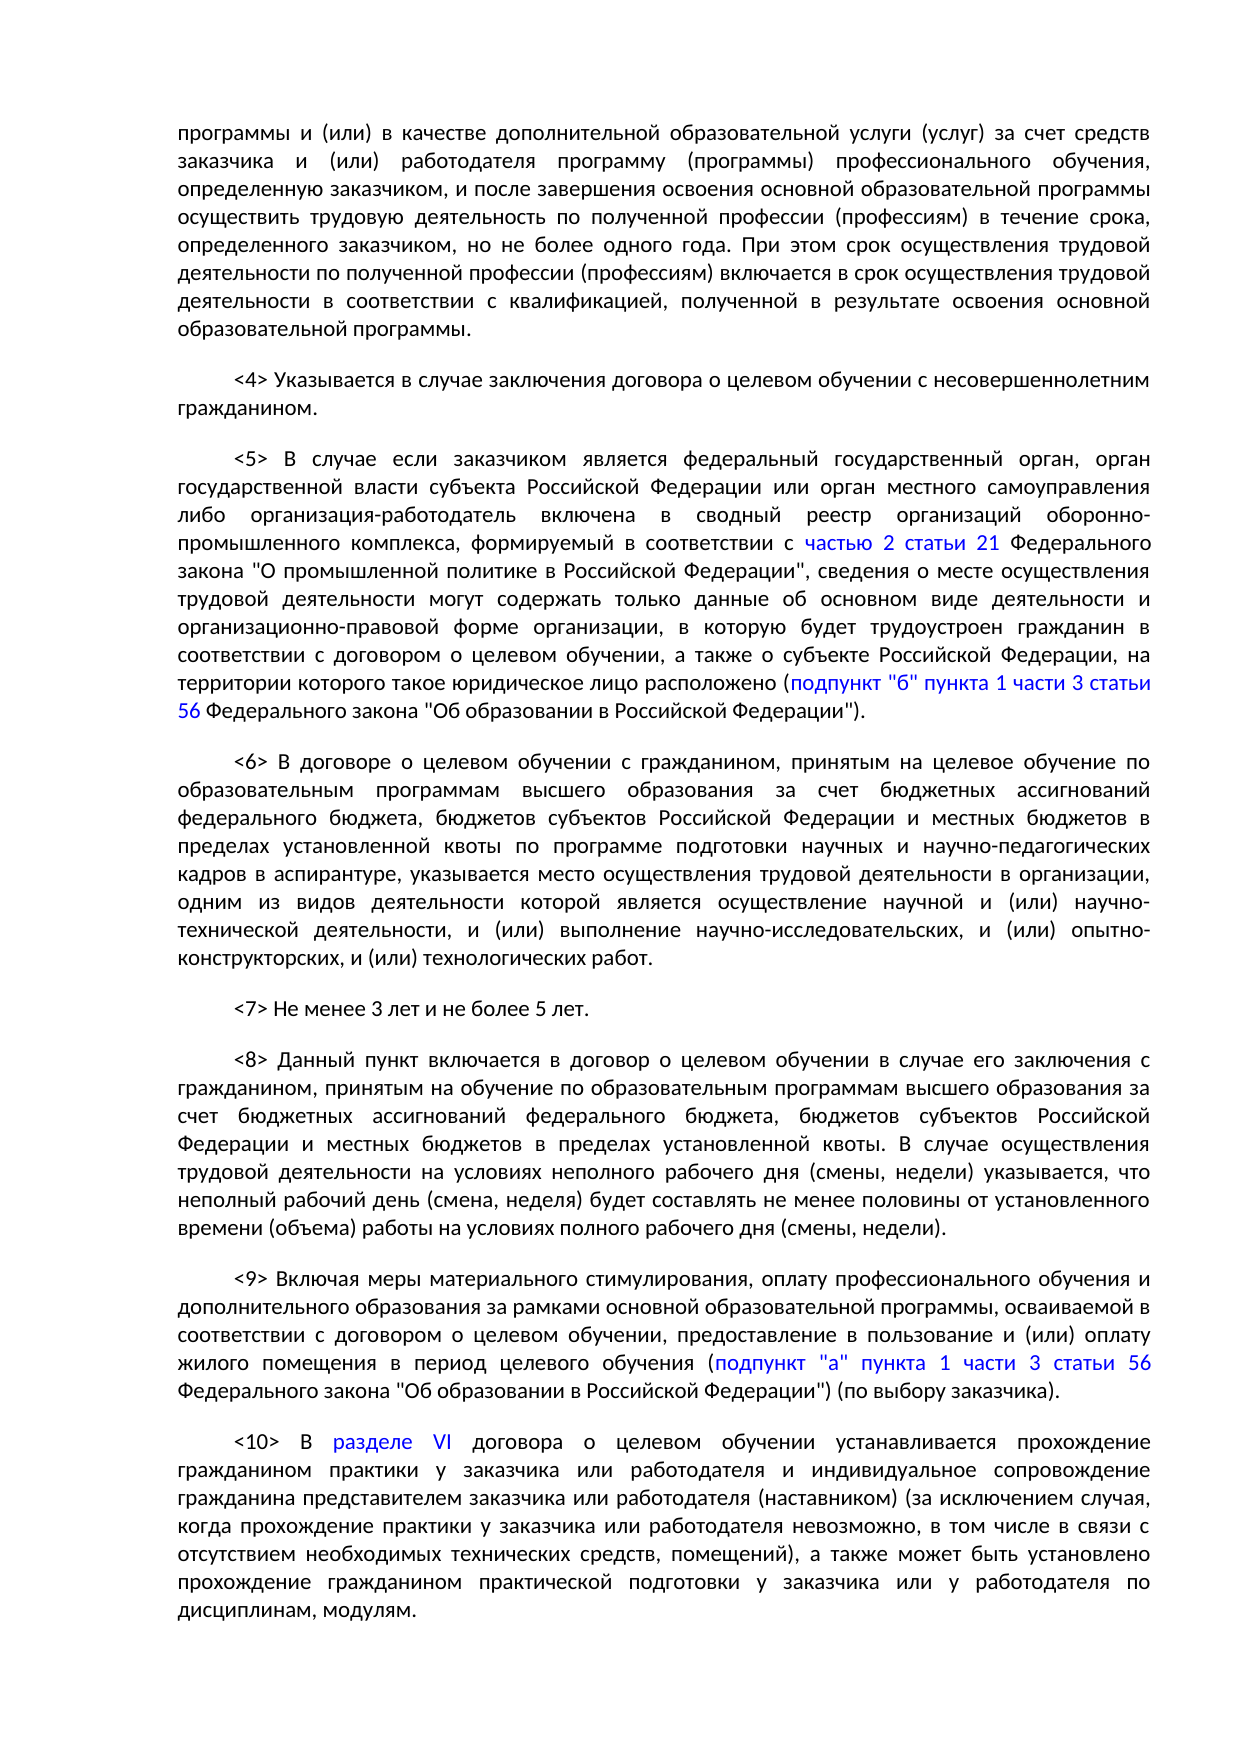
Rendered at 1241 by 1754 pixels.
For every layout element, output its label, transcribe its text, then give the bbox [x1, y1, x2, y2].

text <4> Указывается в случае заключения договора о целевом обучении с несовершеннолетним гражданином. [177, 365, 1152, 421]
text <10> В разделе VI договора о целевом обучении устанавливается прохождение гражданином практики у заказчика или работодателя и индивидуальное сопровождение гражданина представителем заказчика или работодателя (наставником) (за исключением случая, когда прохождение практики у заказчика или работодателя невозможно, в том числе в связи с отсутствием необходимых технических средств, помещений), а также может быть установлено прохождение гражданином практической подготовки у заказчика или у работодателя по дисциплинам, модулям. [177, 1427, 1152, 1623]
text <6> В договоре о целевом обучении с гражданином, принятым на целевое обучение по образовательным программам высшего образования за счет бюджетных ассигнований федерального бюджета, бюджетов субъектов Российской Федерации и местных бюджетов в пределах установленной квоты по программе подготовки научных и научно-педагогических кадров в аспирантуре, указывается место осуществления трудовой деятельности в организации, одним из видов деятельности которой является осуществление научной и (или) научно-технической деятельности, и (или) выполнение научно-исследовательских, и (или) опытно-конструкторских, и (или) технологических работ. [177, 747, 1152, 971]
text <9> Включая меры материального стимулирования, оплату профессионального обучения и дополнительного образования за рамками основной образовательной программы, осваиваемой в соответствии с договором о целевом обучении, предоставление в пользование и (или) оплату жилого помещения в период целевого обучения (подпункт "а" пункта 1 части 3 статьи 56 Федерального закона "Об образовании в Российской Федерации") (по выбору заказчика). [177, 1264, 1152, 1404]
text <7> Не менее 3 лет и не более 5 лет. [177, 994, 1152, 1022]
text <5> В случае если заказчиком является федеральный государственный орган, орган государственной власти субъекта Российской Федерации или орган местного самоуправления либо организация-работодатель включена в сводный реестр организаций оборонно-промышленного комплекса, формируемый в соответствии с частью 2 статьи 21 Федерального закона "О промышленной политике в Российской Федерации", сведения о месте осуществления трудовой деятельности могут содержать только данные об основном виде деятельности и организационно-правовой форме организации, в которую будет трудоустроен гражданин в соответствии с договором о целевом обучении, а также о субъекте Российской Федерации, на территории которого такое юридическое лицо расположено (подпункт "б" пункта 1 части 3 статьи 56 Федерального закона "Об образовании в Российской Федерации"). [177, 444, 1152, 724]
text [177, 118, 1152, 342]
text <8> Данный пункт включается в договор о целевом обучении в случае его заключения с гражданином, принятым на обучение по образовательным программам высшего образования за счет бюджетных ассигнований федерального бюджета, бюджетов субъектов Российской Федерации и местных бюджетов в пределах установленной квоты. В случае осуществления трудовой деятельности на условиях неполного рабочего дня (смены, недели) указывается, что неполный рабочий день (смена, неделя) будет составлять не менее половины от установленного времени (объема) работы на условиях полного рабочего дня (смены, недели). [177, 1045, 1152, 1241]
